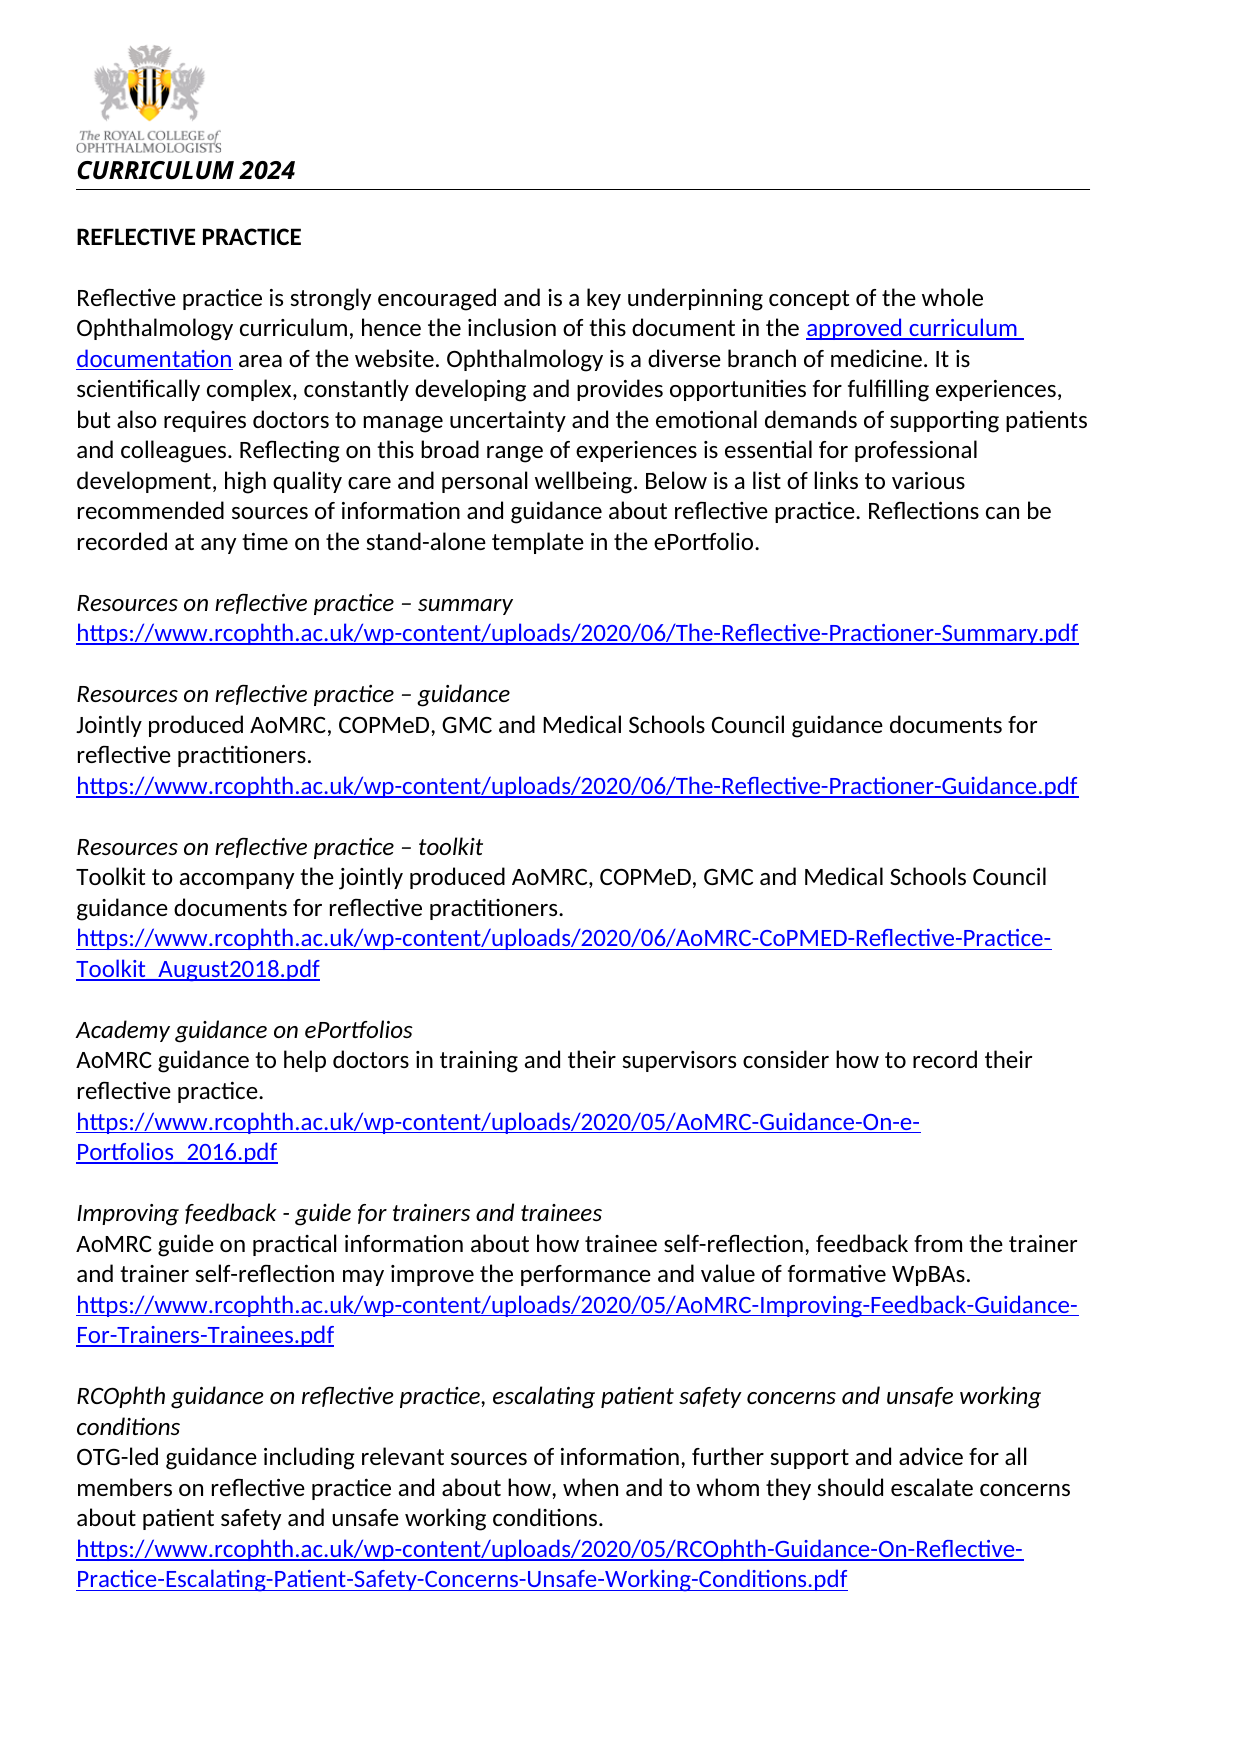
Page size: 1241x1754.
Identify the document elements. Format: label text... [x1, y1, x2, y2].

text https://www.rcophth.ac.uk/wp-content/uploads/2020/06/The-Reflective-Practioner-Guidance.pdf [76, 770, 1090, 801]
text Resources on reflective practice – guidance [76, 678, 1090, 709]
text Resources on reflective practice – toolkit [76, 831, 1090, 862]
picture [76, 44, 222, 153]
text Reflective practice is strongly encouraged and is a key underpinning concept of the whole Ophthalmology curriculum, hence the inclusion of this document in the approved curriculum documentation area of the website. Ophthalmology is a diverse branch of medicine. It is scientifically complex, constantly developing and provides opportunities for fulfilling experiences, but also requires doctors to manage uncertainty and the emotional demands of supporting patients and colleagues. Reflecting on this broad range of experiences is essential for professional development, high quality care and personal wellbeing. Below is a list of links to various recommended sources of information and guidance about reflective practice. Reflections can be recorded at any time on the stand-alone template in the ePortfolio. [76, 282, 1090, 556]
text https://www.rcophth.ac.uk/wp-content/uploads/2020/05/RCOphth-Guidance-On-Reflective-Practice-Escalating-Patient-Safety-Concerns-Unsafe-Working-Conditions.pdf [76, 1533, 1090, 1594]
text Toolkit to accompany the jointly produced AoMRC, COPMeD, GMC and Medical Schools Council guidance documents for reflective practitioners. [76, 862, 1090, 923]
text REFLECTIVE PRACTICE [76, 221, 1090, 251]
text OTG-led guidance including relevant sources of information, further support and advice for all members on reflective practice and about how, when and to whom they should escalate concerns about patient safety and unsafe working conditions. [76, 1441, 1090, 1533]
text RCOphth guidance on reflective practice, escalating patient safety concerns and unsafe working conditions [76, 1380, 1090, 1441]
text https://www.rcophth.ac.uk/wp-content/uploads/2020/05/AoMRC-Guidance-On-e-Portfolios_2016.pdf [76, 1106, 1090, 1167]
text AoMRC guidance to help doctors in training and their supervisors consider how to record their reflective practice. [76, 1045, 1090, 1106]
text https://www.rcophth.ac.uk/wp-content/uploads/2020/05/AoMRC-Improving-Feedback-Guidance-For-Trainers-Trainees.pdf [76, 1289, 1090, 1350]
text https://www.rcophth.ac.uk/wp-content/uploads/2020/06/AoMRC-CoPMED-Reflective-Practice-Toolkit_August2018.pdf [76, 923, 1090, 984]
text Academy guidance on ePortfolios [76, 1014, 1090, 1045]
text https://www.rcophth.ac.uk/wp-content/uploads/2020/06/The-Reflective-Practioner-Summary.pdf [76, 617, 1090, 648]
text AoMRC guide on practical information about how trainee self-reflection, feedback from the trainer and trainer self-reflection may improve the performance and value of formative WpBAs. [76, 1228, 1090, 1289]
text Resources on reflective practice – summary [76, 587, 1090, 617]
text Jointly produced AoMRC, COPMeD, GMC and Medical Schools Council guidance documents for reflective practitioners. [76, 709, 1090, 770]
text Improving feedback - guide for trainers and trainees [76, 1197, 1090, 1228]
